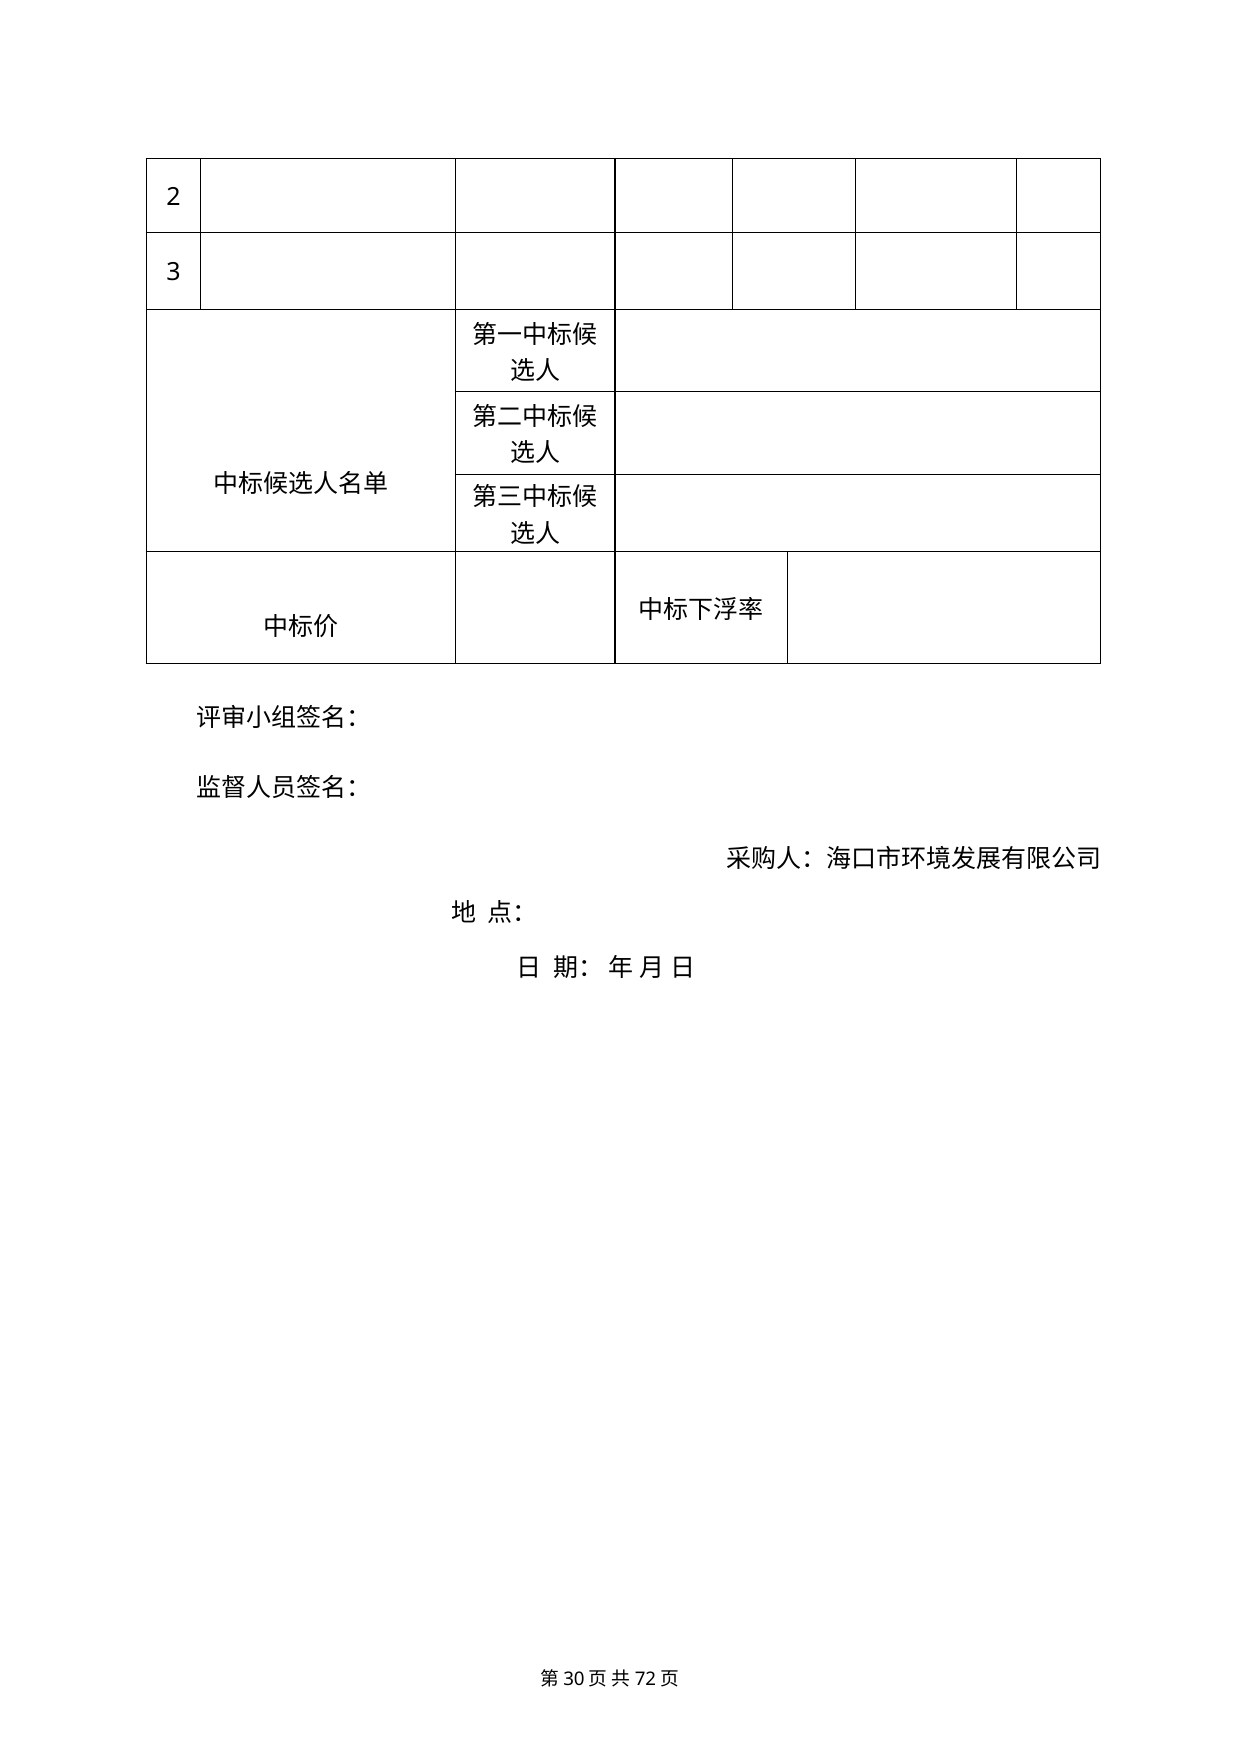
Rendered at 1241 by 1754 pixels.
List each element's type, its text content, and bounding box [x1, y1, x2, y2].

table_cell [616, 159, 732, 232]
table_cell [616, 475, 1100, 551]
table_cell 2 [147, 159, 200, 232]
table_cell [733, 233, 855, 309]
text 采购人：海口市环境发展有限公司 [146, 838, 1101, 874]
table_cell 第二中标候选人 [456, 392, 614, 474]
table_cell [1017, 159, 1100, 232]
table_cell [201, 233, 455, 309]
table_cell 第一中标候选人 [456, 310, 614, 391]
table_cell [856, 159, 1016, 232]
table_cell [456, 552, 614, 662]
table_cell [788, 552, 1100, 662]
table_cell [616, 310, 1100, 391]
table_cell [456, 159, 614, 232]
list 地 点： [146, 893, 1101, 929]
table_cell 中标下浮率 [616, 552, 787, 662]
table_cell 中标候选人名单 [147, 310, 455, 551]
table_cell [616, 233, 732, 309]
table_cell [456, 233, 614, 309]
table_cell 3 [147, 233, 200, 309]
table_cell [1017, 233, 1100, 309]
table_cell [733, 159, 855, 232]
table_cell [616, 392, 1100, 474]
list 评审小组签名： [146, 698, 1101, 734]
table_cell [201, 159, 455, 232]
table_cell [856, 233, 1016, 309]
list 监督人员签名： [146, 768, 1101, 804]
table_cell 中标价 [147, 552, 455, 662]
text 日 期： 年 月 日 [296, 947, 951, 983]
table_cell 第三中标候选人 [456, 475, 614, 551]
